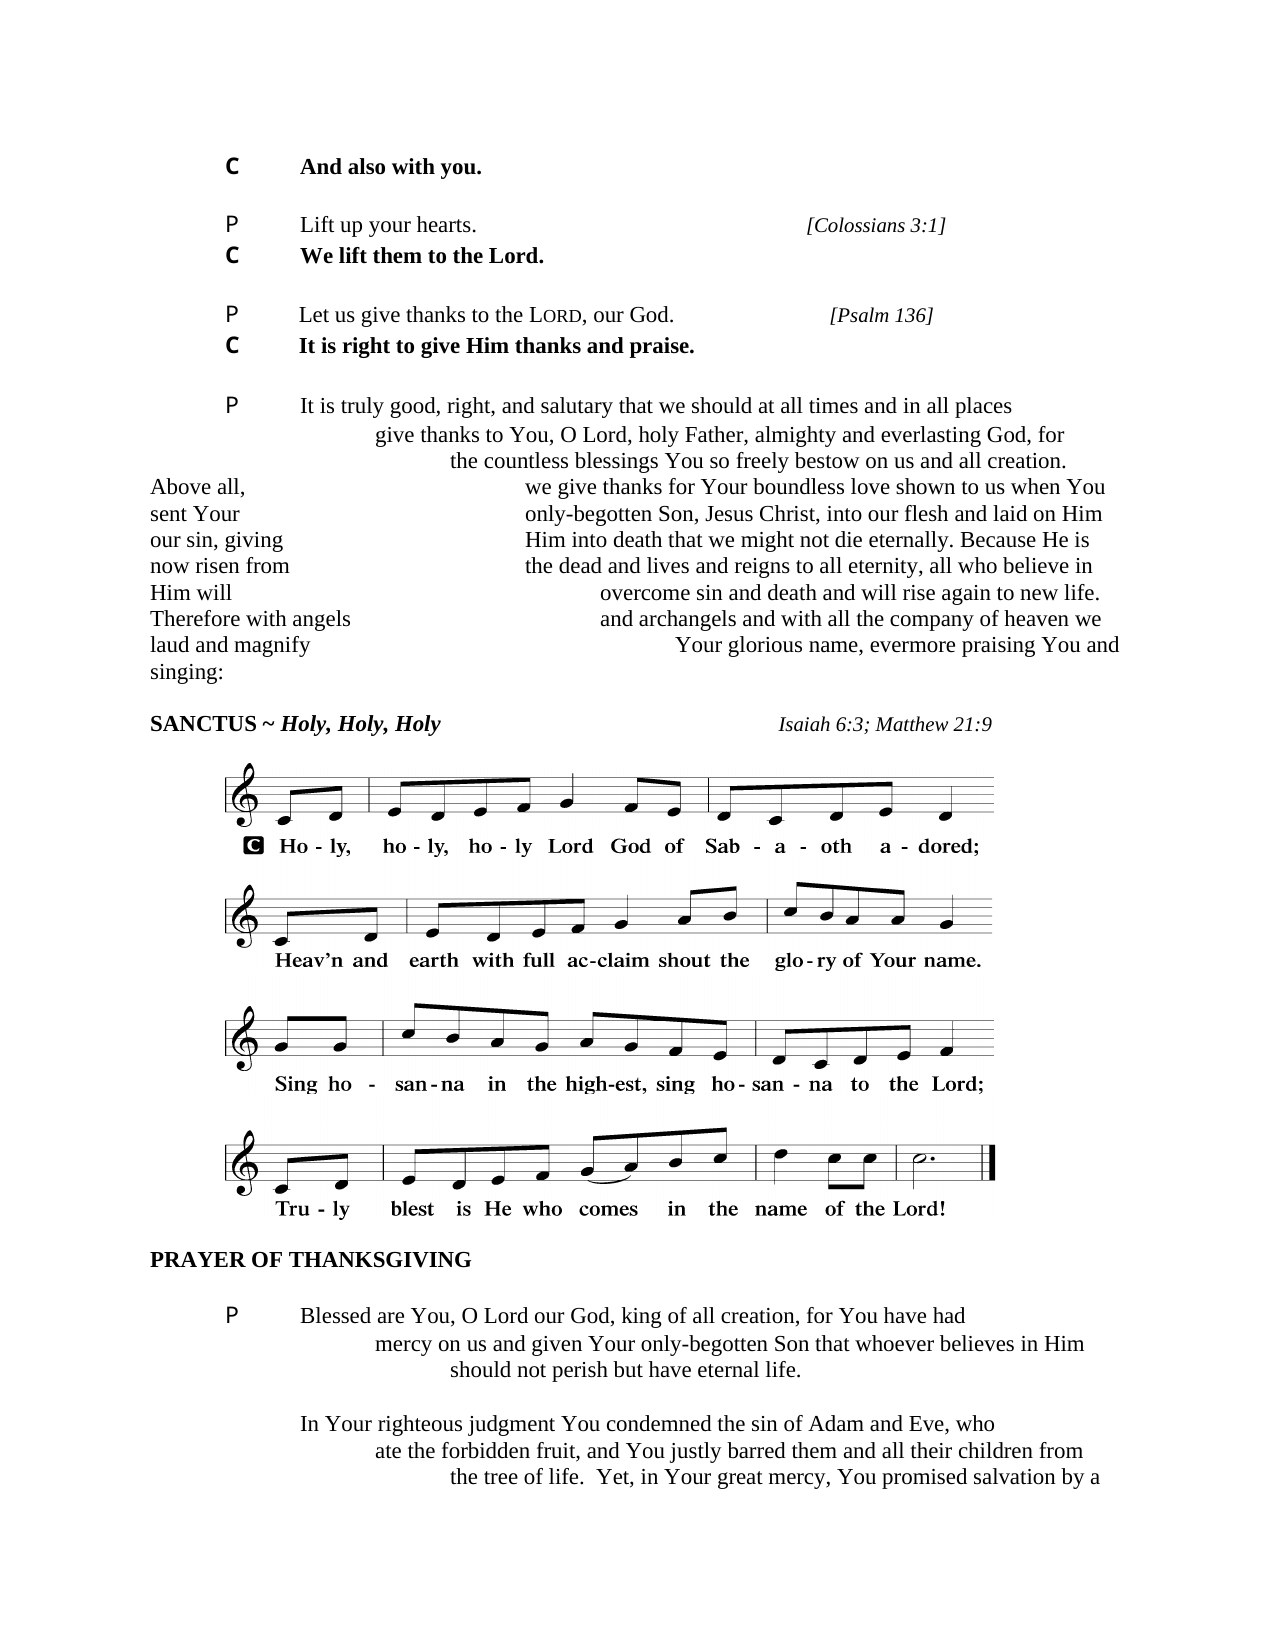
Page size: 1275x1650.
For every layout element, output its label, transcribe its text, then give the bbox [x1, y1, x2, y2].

picture [225, 763, 996, 1220]
text C And also with you. [225, 150, 1125, 181]
text PRAYER OF THANKSGIVING [150, 1246, 1125, 1272]
text SANCTUS ~ Holy, Holy, Holy Isaiah 6:3; Matthew 21:9 [150, 711, 1125, 737]
text P Blessed are You, O Lord our God, king of all creation, for You have had mercy on us and given Your only-begotten Son that whoever believes in Him should not perish but have eternal life. [150, 1298, 1125, 1382]
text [150, 1411, 1125, 1489]
text P Lift up your hearts. [Colossians 3:1] [225, 208, 1125, 239]
text C We lift them to the Lord. [225, 239, 1125, 270]
text C It is right to give Him thanks and praise. [150, 329, 1125, 361]
text P It is truly good, right, and salutary that we should at all times and in all places give thanks to You, O Lord, holy Father, almighty and everlasting God, for the countless blessings You so freely bestow on us and all creation. Above all, we give thanks for Your boundless love shown to us when You sent Your only-begotten Son, Jesus Christ, into our flesh and laid on Him our sin, giving Him into death that we might not die eternally. Because He is now risen from the dead and lives and reigns to all eternity, all who believe in Him will overcome sin and death and will rise again to new life. Therefore with angels and archangels and with all the company of heaven we laud and magnify Your glorious name, evermore praising You and singing: [150, 389, 1125, 684]
text P Let us give thanks to the Lord, our God. [Psalm 136] [150, 298, 1125, 329]
